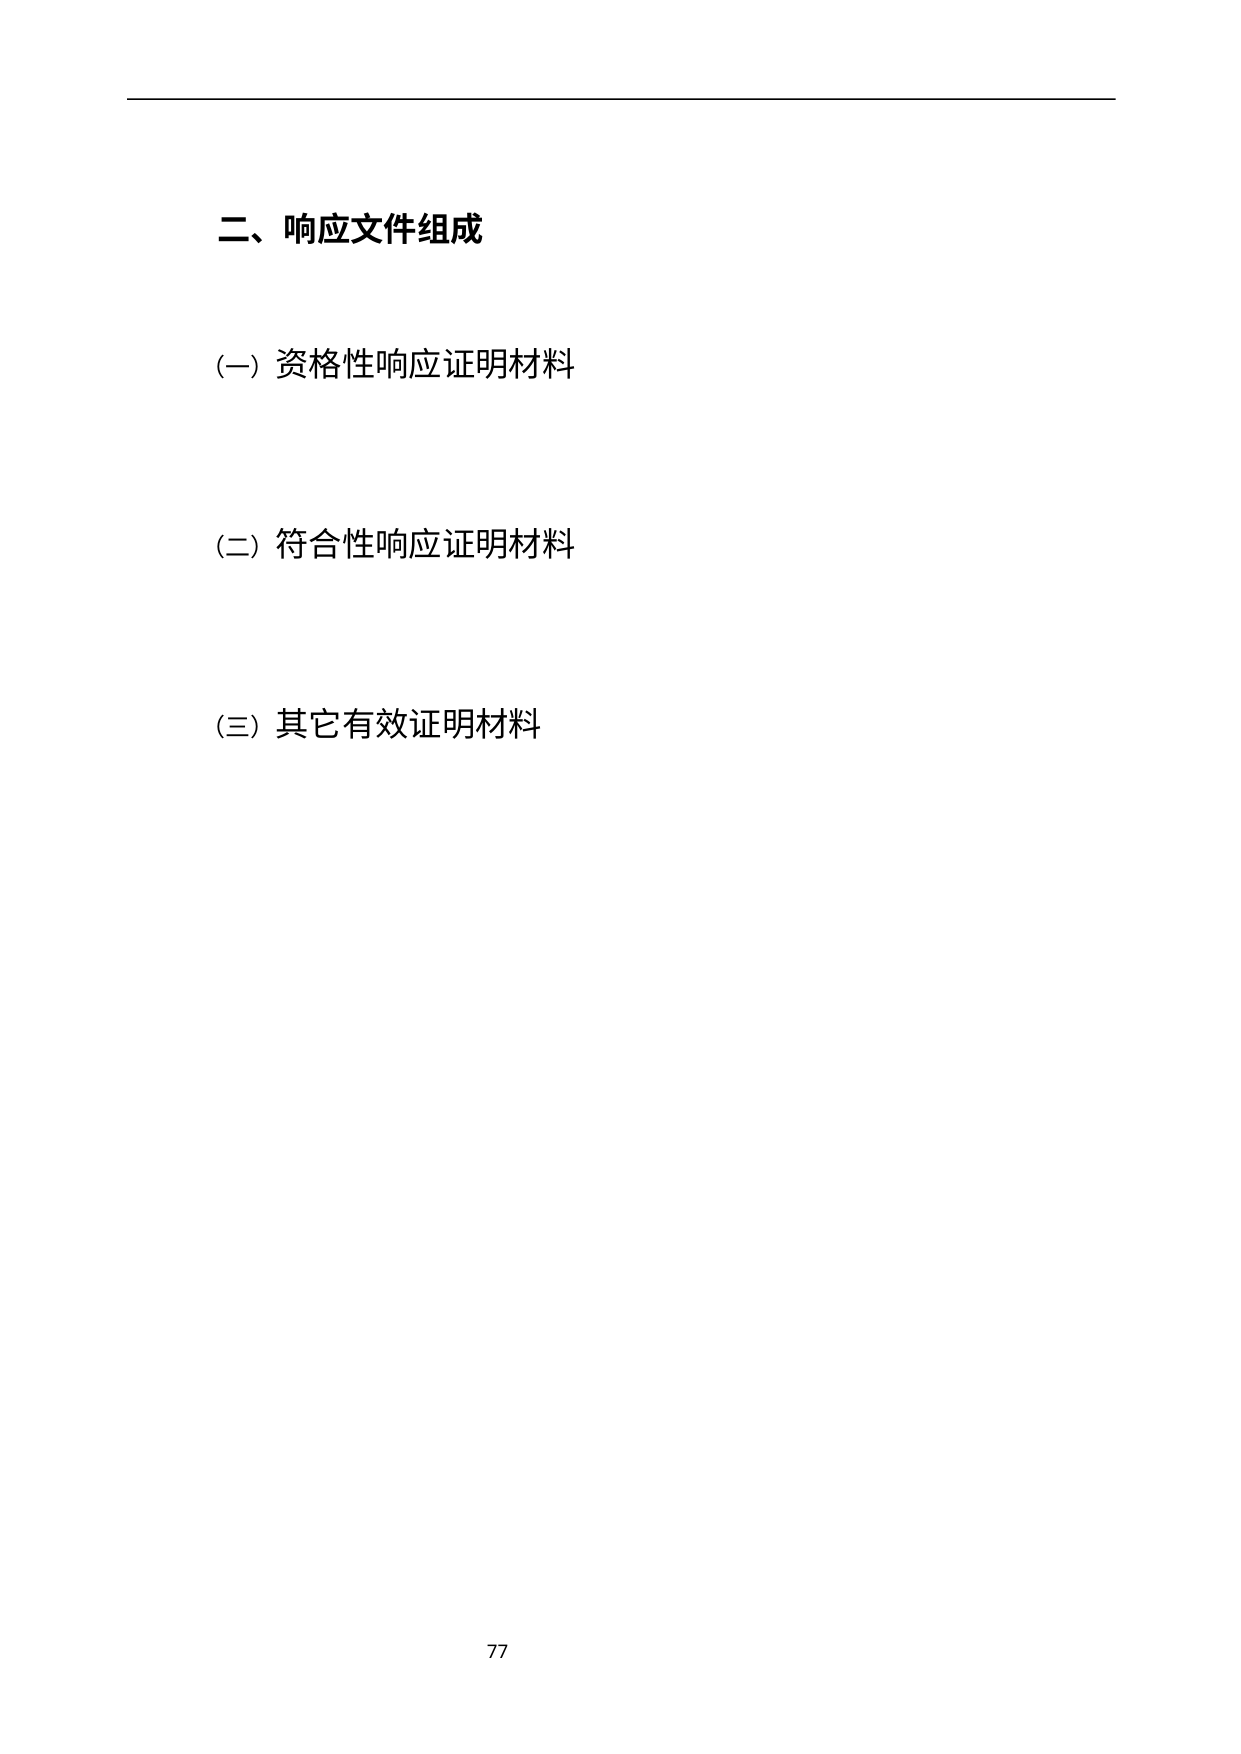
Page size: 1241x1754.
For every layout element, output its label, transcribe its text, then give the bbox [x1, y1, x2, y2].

text （三）其它有效证明材料 [150, 698, 1173, 746]
text 二、响应文件组成 [150, 202, 1173, 251]
text （一）资格性响应证明材料 [150, 338, 1173, 386]
text （二）符合性响应证明材料 [150, 518, 1173, 566]
